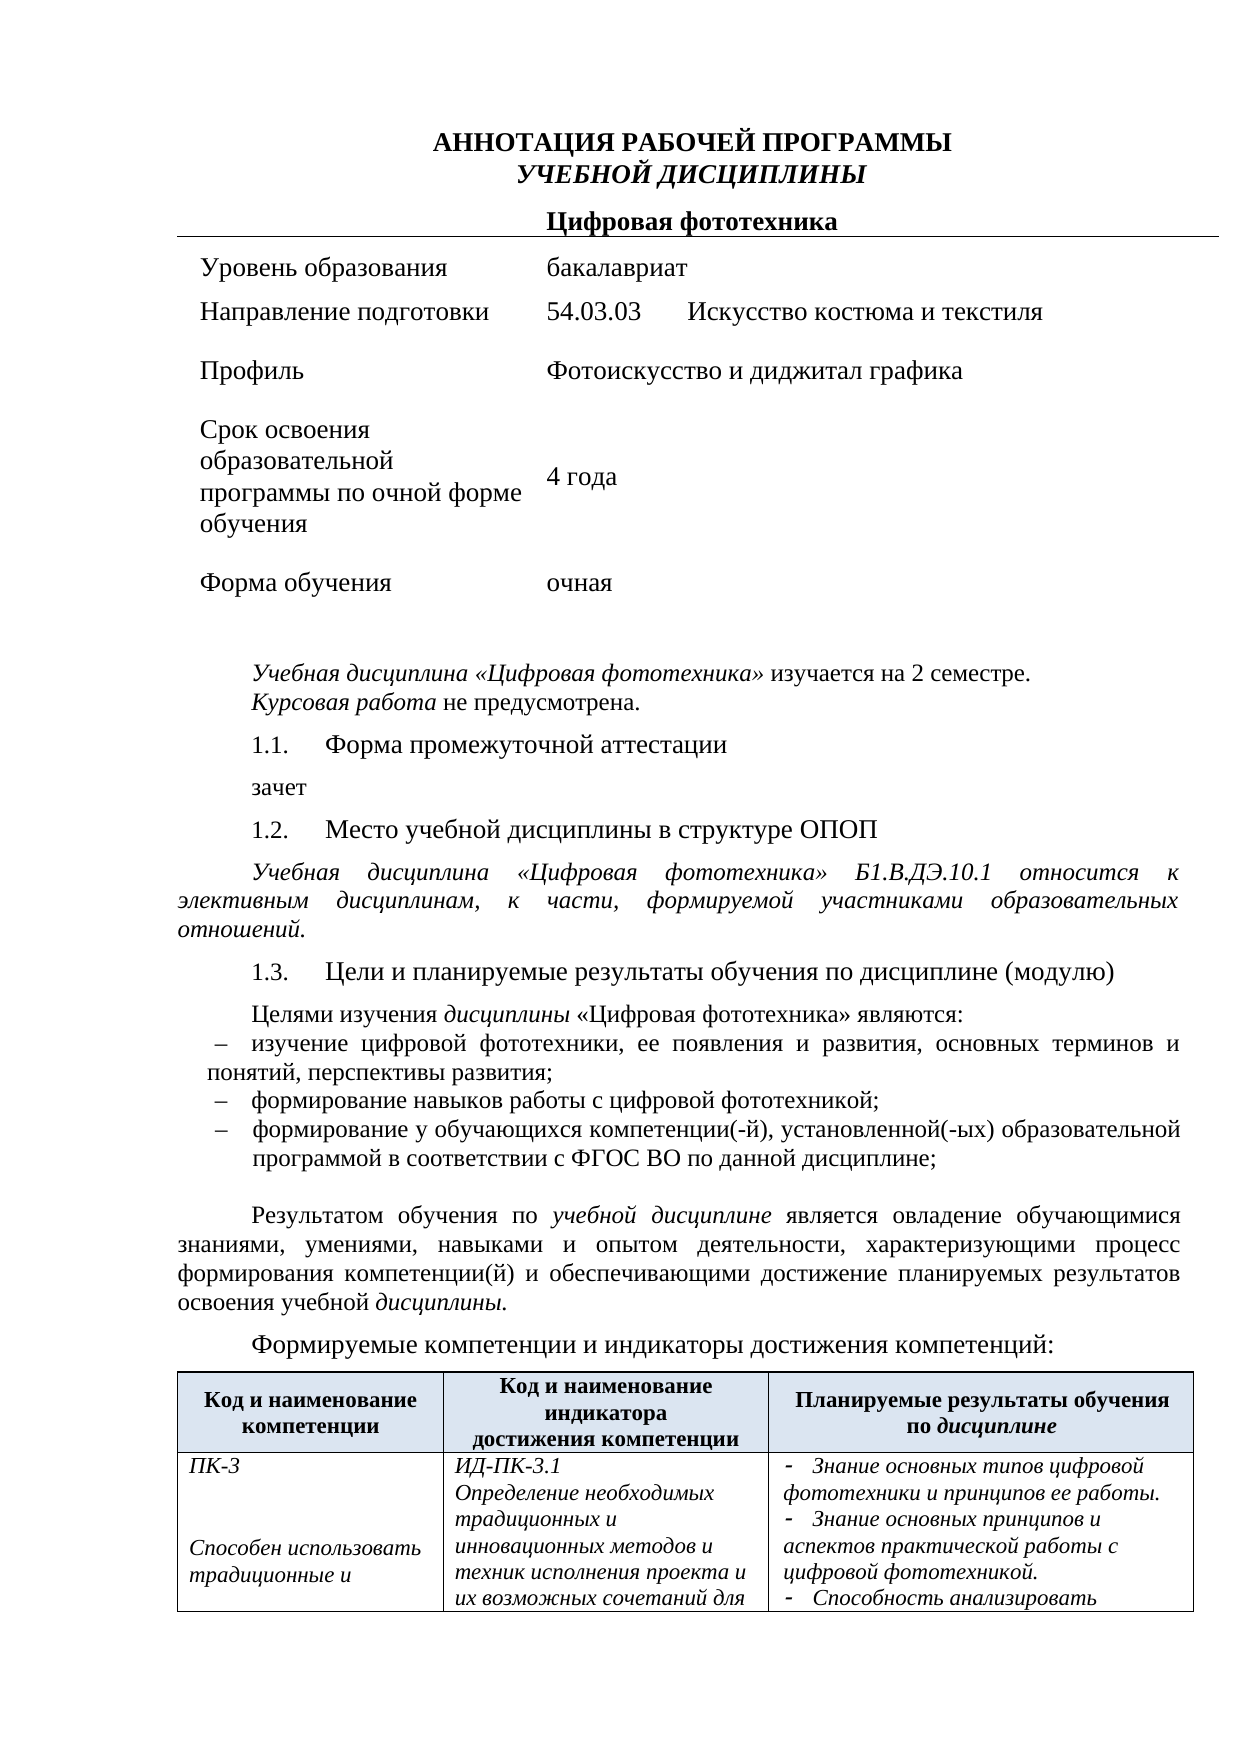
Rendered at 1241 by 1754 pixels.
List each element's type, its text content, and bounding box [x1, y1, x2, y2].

table_cell очная [535, 538, 1218, 597]
table_cell бакалавриат [535, 237, 1218, 295]
subtitle Место учебной дисциплины в структуре ОПОП [251, 813, 1181, 844]
table_header Планируемые результаты обучения по дисциплине [769, 1373, 1193, 1452]
subtitle Цели и планируемые результаты обучения по дисциплине (модулю) [251, 955, 1181, 987]
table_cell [178, 1453, 443, 1611]
table_cell Срок освоения образовательной программы по очной форме обучения [188, 413, 535, 538]
table_header АННОТАЦИЯ РАБОЧЕЙ ПРОГРАММЫ УЧЕБНОЙ ДИСЦИПЛИНЫ [177, 127, 1207, 189]
table_cell 54.03.03 [535, 295, 676, 354]
subtitle Форма промежуточной аттестации [251, 728, 1181, 759]
list Результатом обучения по учебной дисциплине является овладение обучающимися знаниями, умениями, навыками и опытом деятельности, характеризующими процесс формирования компетенции(й) и обеспечивающими достижение планируемых результатов освоения учебной дисциплины. [177, 1200, 1181, 1315]
table_cell Цифровая фототехника [177, 189, 1207, 236]
table_cell Форма обучения [188, 538, 535, 597]
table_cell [444, 1453, 768, 1611]
table_cell Уровень образования [188, 237, 535, 295]
list Курсовая работа не предусмотрена. [177, 687, 1181, 716]
table_header Код и наименование индикатора достижения компетенции [444, 1373, 768, 1452]
table_cell Искусство костюма и текстиля [676, 295, 1218, 354]
list формирование навыков работы с цифровой фототехникой; [207, 1085, 1181, 1114]
list формирование у обучающихся компетенции(-й), установленной(-ых) образовательной программой в соответствии с ФГОС ВО по данной дисциплине; [215, 1114, 1181, 1172]
table_cell Профиль [188, 354, 535, 413]
subtitle Формируемые компетенции и индикаторы достижения компетенций: [251, 1328, 1181, 1359]
list Учебная дисциплина «Цифровая фототехника» Б1.В.ДЭ.10.1 относится к элективным дисциплинам, к части, формируемой участниками образовательных отношений. [177, 857, 1181, 943]
table_cell 4 года [535, 413, 1218, 538]
list Целями изучения дисциплины «Цифровая фототехника» являются: [177, 999, 1181, 1028]
table_cell Фотоискусство и диджитал графика [535, 354, 1218, 413]
table_header Код и наименование компетенции [178, 1373, 443, 1452]
list изучение цифровой фототехники, ее появления и развития, основных терминов и понятий, перспективы развития; [207, 1028, 1181, 1085]
list зачет [177, 772, 1181, 801]
list Учебная дисциплина «Цифровая фототехника» изучается на 2 семестре. [177, 658, 1181, 687]
table_cell Направление подготовки [188, 295, 535, 354]
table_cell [769, 1453, 1193, 1611]
